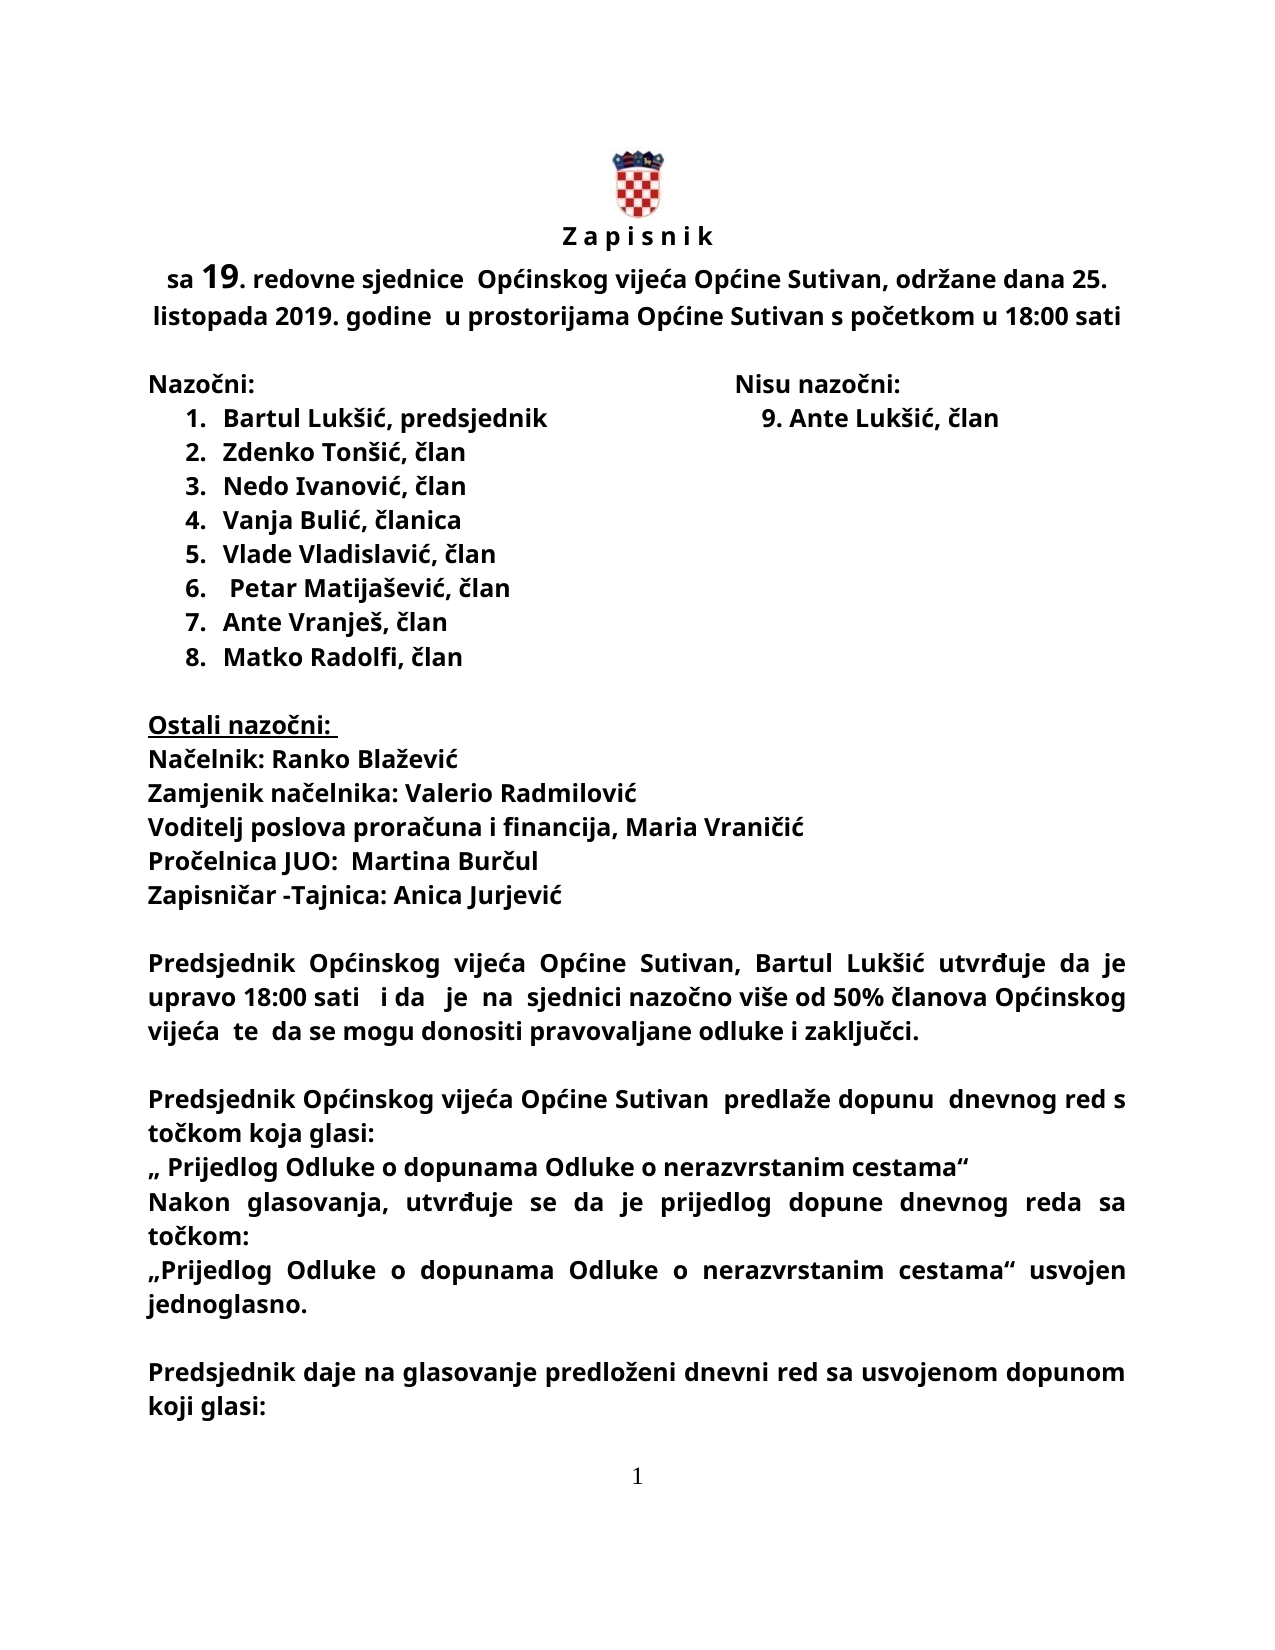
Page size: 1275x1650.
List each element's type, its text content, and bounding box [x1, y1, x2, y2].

text Predsjednik daje na glasovanje predloženi dnevni red sa usvojenom dopunom koji glasi: [148, 1354, 1127, 1423]
text Zapisničar -Tajnica: Anica Jurjević [148, 878, 1127, 912]
text Z a p i s n i k [148, 219, 1127, 253]
list Pročelnica JUO: Martina Burčul [148, 843, 1127, 878]
list Nedo Ivanović, član [185, 469, 1127, 503]
list Bartul Lukšić, predsjednik 9. Ante Lukšić, član [185, 401, 1127, 435]
text „ Prijedlog Odluke o dopunama Odluke o nerazvrstanim cestama“ [148, 1150, 1127, 1184]
list Voditelj poslova proračuna i financija, Maria Vraničić [148, 809, 1127, 843]
text Predsjednik Općinskog vijeća Općine Sutivan predlaže dopunu dnevnog red s točkom koja glasi: [148, 1082, 1127, 1150]
text sa 19. redovne sjednice Općinskog vijeća Općine Sutivan, održane dana 25. listopada 2019. godine u prostorijama Općine Sutivan s početkom u 18:00 sati [148, 253, 1127, 333]
list Zdenko Tonšić, član [185, 435, 1127, 469]
text Predsjednik Općinskog vijeća Općine Sutivan, Bartul Lukšić utvrđuje da je upravo 18:00 sati i da je na sjednici nazočno više od 50% članova Općinskog vijeća te da se mogu donositi pravovaljane odluke i zaključci. [148, 946, 1127, 1048]
list Zamjenik načelnika: Valerio Radmilović [148, 775, 1127, 809]
list Ante Vranješ, član [185, 605, 1127, 639]
list Načelnik: Ranko Blažević [148, 741, 1127, 775]
picture [608, 147, 667, 219]
list Matko Radolfi, član [185, 639, 1127, 673]
list Vanja Bulić, članica [185, 503, 1127, 537]
list Petar Matijašević, član [185, 571, 1127, 605]
text „Prijedlog Odluke o dopunama Odluke o nerazvrstanim cestama“ usvojen jednoglasno. [148, 1252, 1127, 1320]
list Ostali nazočni: [148, 707, 1127, 741]
text Nakon glasovanja, utvrđuje se da je prijedlog dopune dnevnog reda sa točkom: [148, 1184, 1127, 1252]
list Vlade Vladislavić, član [185, 537, 1127, 571]
text Nazočni: Nisu nazočni: [148, 367, 1127, 401]
